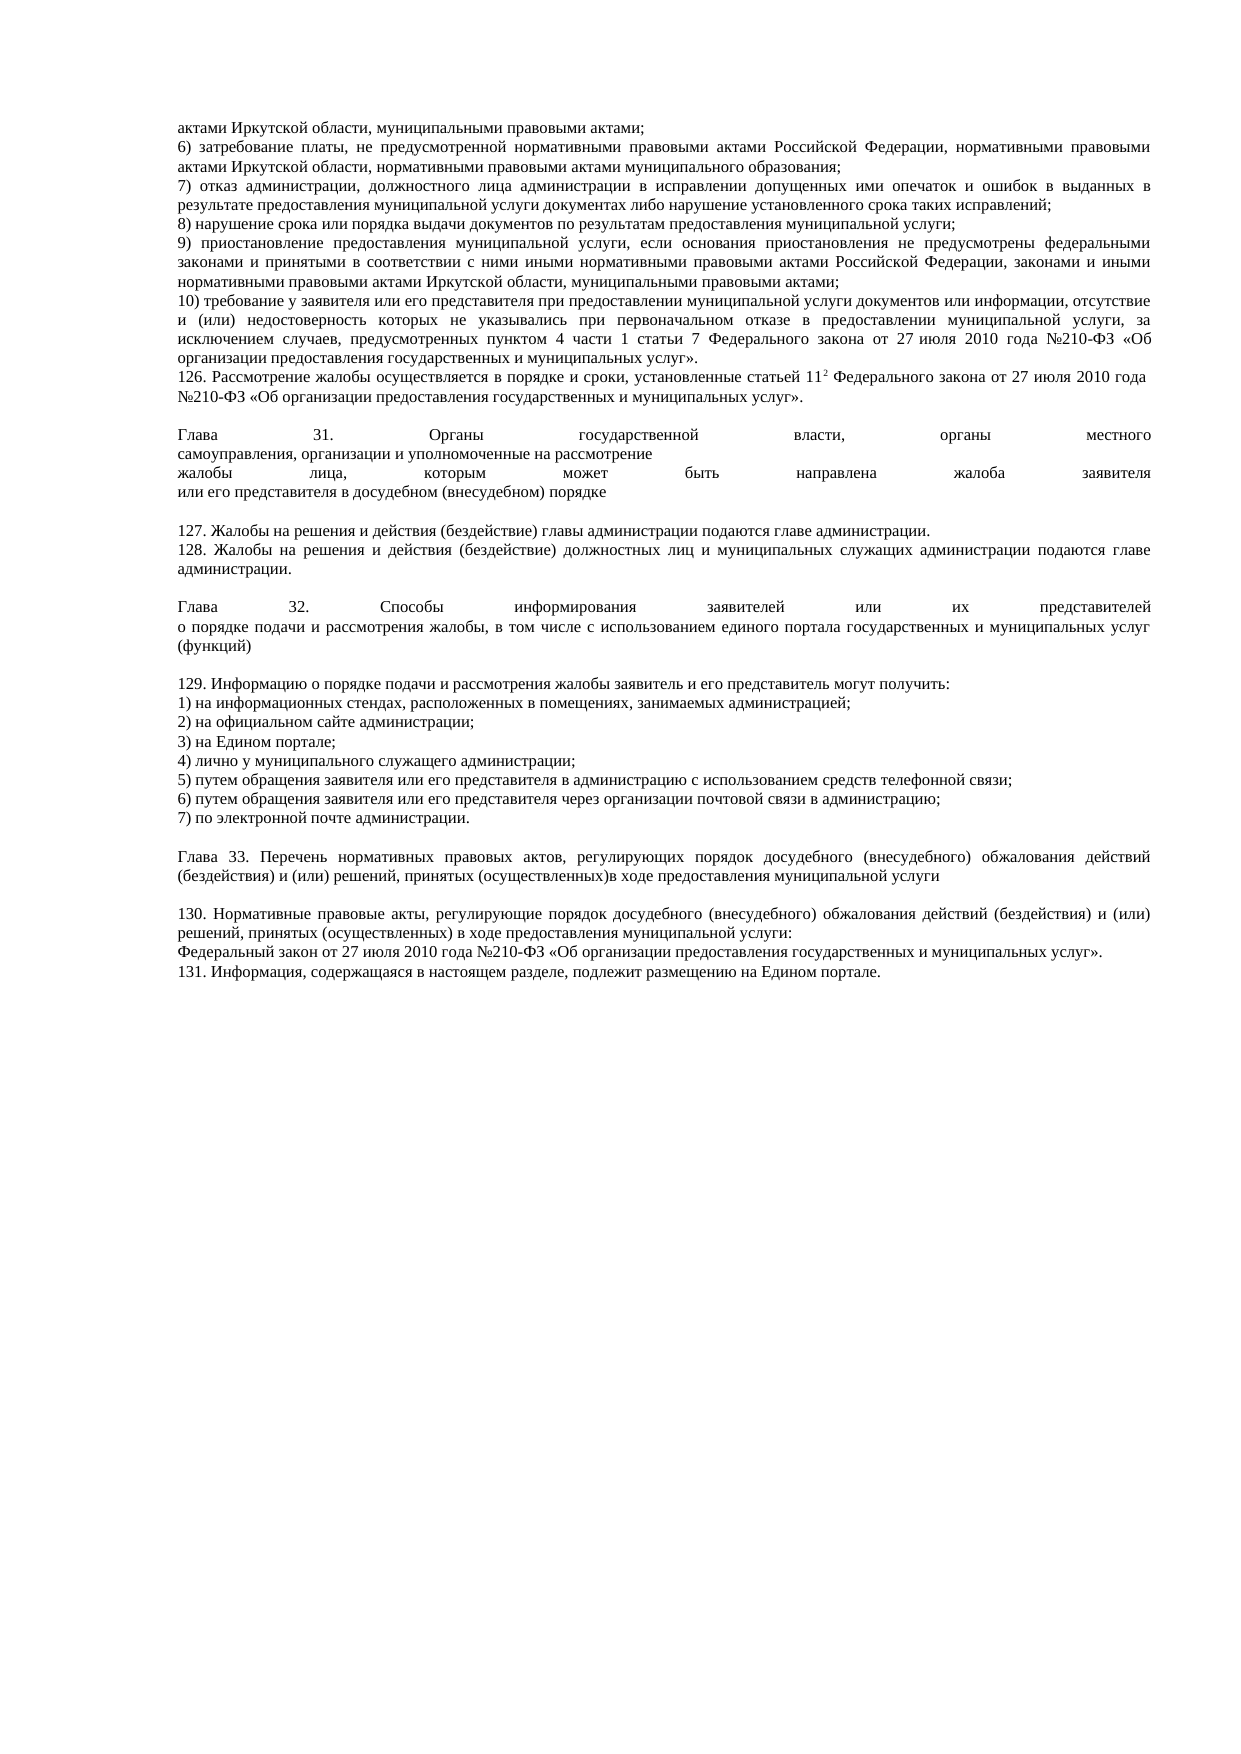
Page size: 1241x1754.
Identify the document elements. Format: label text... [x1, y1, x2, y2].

text 127. Жалобы на решения и действия (бездействие) главы администрации подаются главе администрации. [177, 521, 1152, 540]
text 5) путем обращения заявителя или его представителя в администрацию с использованием средств телефонной связи; [177, 770, 1152, 789]
text 1) на информационных стендах, расположенных в помещениях, занимаемых администрацией; [177, 693, 1152, 712]
text 130. Нормативные правовые акты, регулирующие порядок досудебного (внесудебного) обжалования действий (бездействия) и (или) решений, принятых (осуществленных) в ходе предоставления муниципальной услуги: [177, 904, 1152, 942]
text жалобы лица, которым может быть направлена жалоба заявителя или его представителя в досудебном (внесудебном) порядке [177, 463, 1152, 501]
text Глава 33. Перечень нормативных правовых актов, регулирующих порядок досудебного (внесудебного) обжалования действий (бездействия) и (или) решений, принятых (осуществленных)в ходе предоставления муниципальной услуги [177, 846, 1152, 885]
text 4) лично у муниципального служащего администрации; [177, 751, 1152, 770]
text 6) путем обращения заявителя или его представителя через организации почтовой связи в администрацию; [177, 789, 1152, 808]
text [177, 118, 1152, 137]
text 7) отказ администрации, должностного лица администрации в исправлении допущенных ими опечаток и ошибок в выданных в результате предоставления муниципальной услуги документах либо нарушение установленного срока таких исправлений; [177, 176, 1152, 214]
text Федеральный закон от 27 июля 2010 года №210-ФЗ «Об организации предоставления государственных и муниципальных услуг». [177, 942, 1152, 961]
text 128. Жалобы на решения и действия (бездействие) должностных лиц и муниципальных служащих администрации подаются главе администрации. [177, 540, 1152, 578]
text 10) требование у заявителя или его представителя при предоставлении муниципальной услуги документов или информации, отсутствие и (или) недостоверность которых не указывались при первоначальном отказе в предоставлении муниципальной услуги, за исключением случаев, предусмотренных пунктом 4 части 1 статьи 7 Федерального закона от 27 июля 2010 года №210-ФЗ «Об организации предоставления государственных и муниципальных услуг». [177, 291, 1152, 367]
text 126. Рассмотрение жалобы осуществляется в порядке и сроки, установленные статьей 112 Федерального закона от 27 июля 2010 года №210-ФЗ «Об организации предоставления государственных и муниципальных услуг». [177, 367, 1152, 406]
text 3) на Едином портале; [177, 731, 1152, 751]
text 8) нарушение срока или порядка выдачи документов по результатам предоставления муниципальной услуги; [177, 214, 1152, 233]
text 6) затребование платы, не предусмотренной нормативными правовыми актами Российской Федерации, нормативными правовыми актами Иркутской области, нормативными правовыми актами муниципального образования; [177, 137, 1152, 176]
text 131. Информация, содержащаяся в настоящем разделе, подлежит размещению на Едином портале. [177, 961, 1152, 981]
text 2) на официальном сайте администрации; [177, 712, 1152, 731]
text 9) приостановление предоставления муниципальной услуги, если основания приостановления не предусмотрены федеральными законами и принятыми в соответствии с ними иными нормативными правовыми актами Российской Федерации, законами и иными нормативными правовыми актами Иркутской области, муниципальными правовыми актами; [177, 233, 1152, 291]
text Глава 32. Способы информирования заявителей или их представителей о порядке подачи и рассмотрения жалобы, в том числе с использованием единого портала государственных и муниципальных услуг (функций) [177, 597, 1152, 655]
text 129. Информацию о порядке подачи и рассмотрения жалобы заявитель и его представитель могут получить: [177, 674, 1152, 693]
text Глава 31. Органы государственной власти, органы местного самоуправления, организации и уполномоченные на рассмотрение [177, 425, 1152, 463]
text 7) по электронной почте администрации. [177, 808, 1152, 827]
